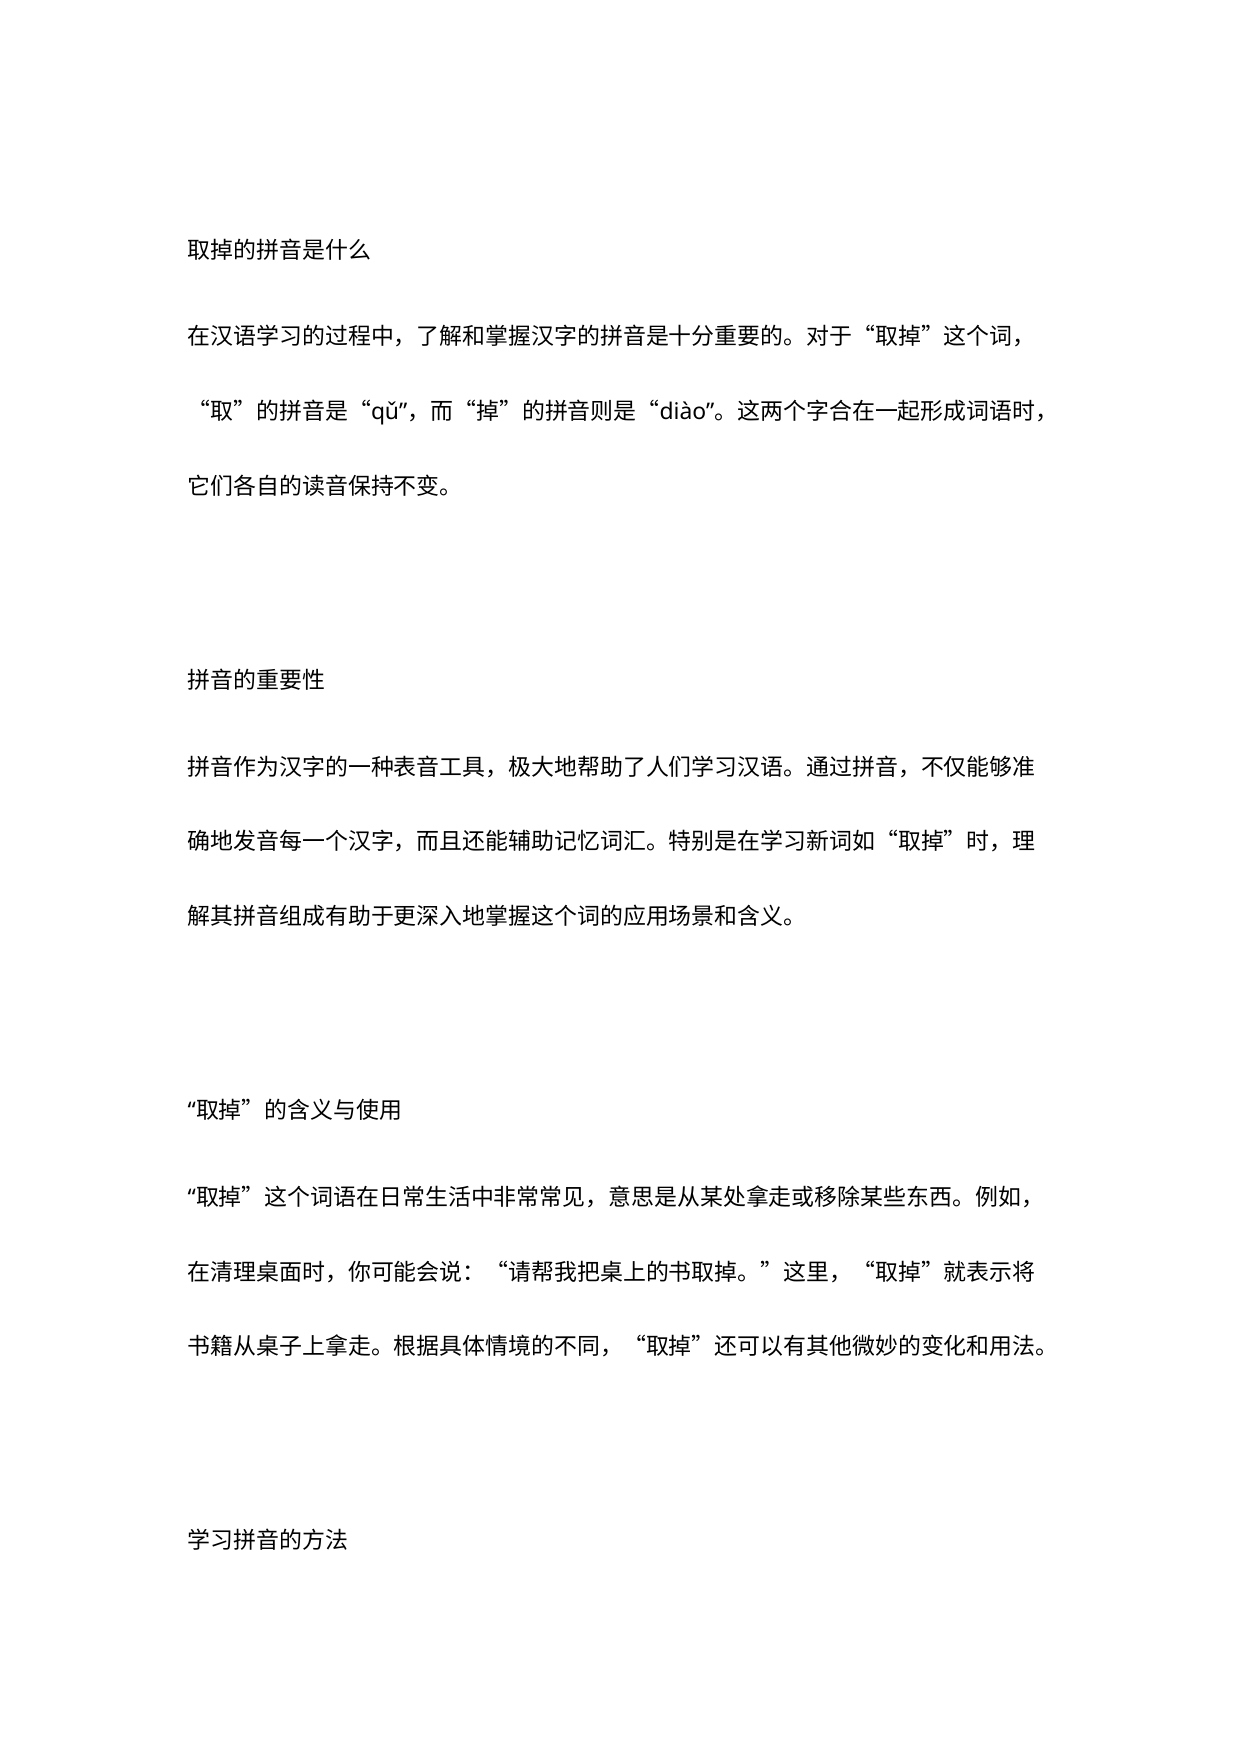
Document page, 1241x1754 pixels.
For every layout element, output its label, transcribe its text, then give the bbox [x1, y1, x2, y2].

text “取掉”的含义与使用 [187, 1076, 1053, 1141]
text 拼音作为汉字的一种表音工具，极大地帮助了人们学习汉语。通过拼音，不仅能够准确地发音每一个汉字，而且还能辅助记忆词汇。特别是在学习新词如“取掉”时，理解其拼音组成有助于更深入地掌握这个词的应用场景和含义。 [187, 733, 1053, 947]
text 取掉的拼音是什么 [187, 216, 1053, 281]
text 在汉语学习的过程中，了解和掌握汉字的拼音是十分重要的。对于“取掉”这个词，“取”的拼音是“qǔ”，而“掉”的拼音则是“diào”。这两个字合在一起形成词语时，它们各自的读音保持不变。 [187, 302, 1053, 517]
text “取掉”这个词语在日常生活中非常常见，意思是从某处拿走或移除某些东西。例如，在清理桌面时，你可能会说：“请帮我把桌上的书取掉。”这里，“取掉”就表示将书籍从桌子上拿走。根据具体情境的不同，“取掉”还可以有其他微妙的变化和用法。 [187, 1163, 1053, 1377]
text 学习拼音的方法 [187, 1507, 1053, 1572]
text 拼音的重要性 [187, 646, 1053, 711]
